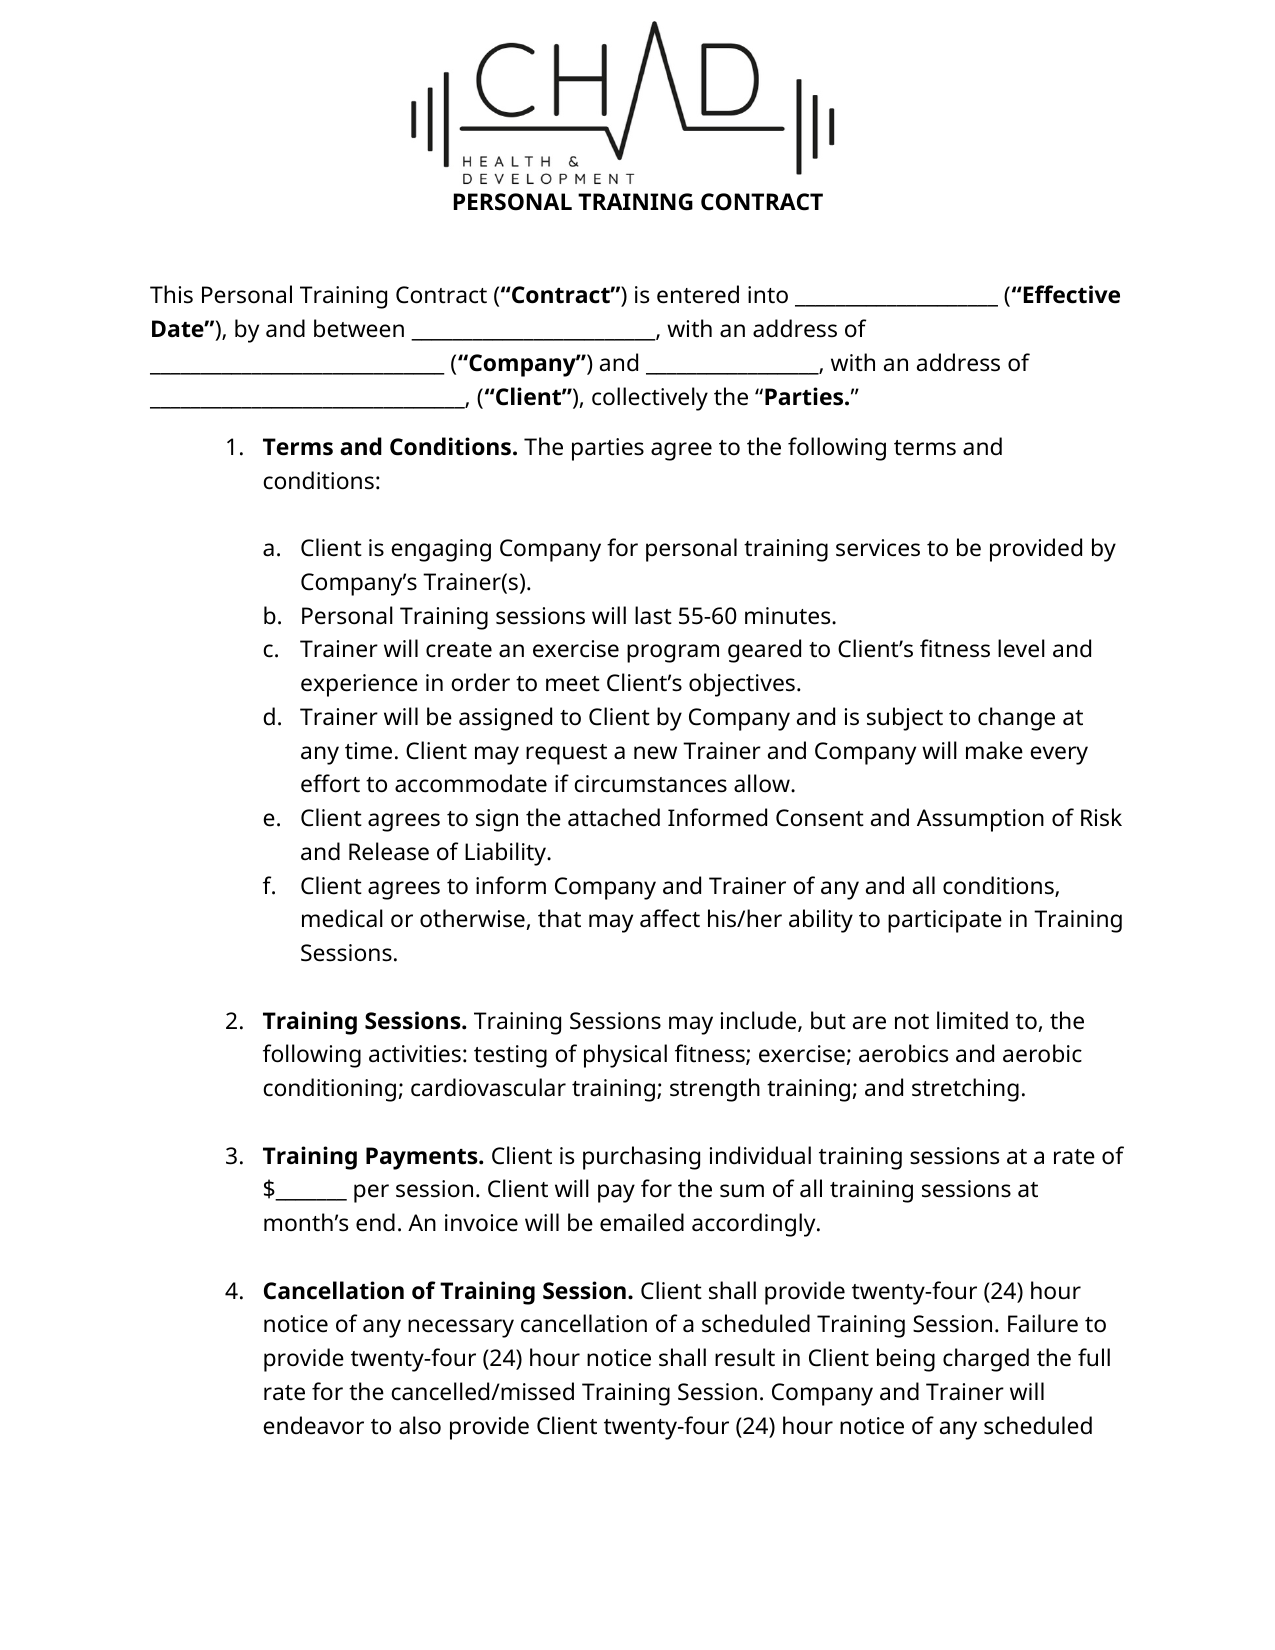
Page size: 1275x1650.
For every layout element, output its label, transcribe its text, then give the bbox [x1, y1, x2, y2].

list Client agrees to inform Company and Trainer of any and all conditions, medical or otherwise, that may affect his/her ability to participate in Training Sessions. [262, 870, 1125, 968]
list Trainer will be assigned to Client by Company and is subject to change at any time. Client may request a new Trainer and Company will make every effort to accommodate if circumstances allow. [262, 701, 1125, 800]
list Training Sessions. Training Sessions may include, but are not limited to, the following activities: testing of physical fitness; exercise; aerobics and aerobic conditioning; cardiovascular training; strength training; and stretching. [225, 1005, 1125, 1103]
list Client agrees to sign the attached Informed Consent and Assumption of Risk and Release of Liability. [262, 802, 1125, 867]
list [225, 1275, 1125, 1441]
text This Personal Training Contract (“Contract”) is entered into ____________________ (“Effective Date”), by and between ________________________, with an address of _____________________________ (“Company”) and _________________, with an address of _______________________________, (“Client”), collectively the “Parties.” [150, 279, 1125, 412]
list Training Payments. Client is purchasing individual training sessions at a rate of $_______ per session. Client will pay for the sum of all training sessions at month’s end. An invoice will be emailed accordingly. [225, 1140, 1125, 1238]
list Personal Training sessions will last 55-60 minutes. [262, 600, 1125, 631]
list Client is engaging Company for personal training services to be provided by Company’s Trainer(s). [262, 532, 1125, 597]
picture [411, 21, 894, 186]
list Trainer will create an exercise program geared to Client’s fitness level and experience in order to meet Client’s objectives. [262, 633, 1125, 698]
list Terms and Conditions. The parties agree to the following terms and conditions: [225, 431, 1125, 496]
